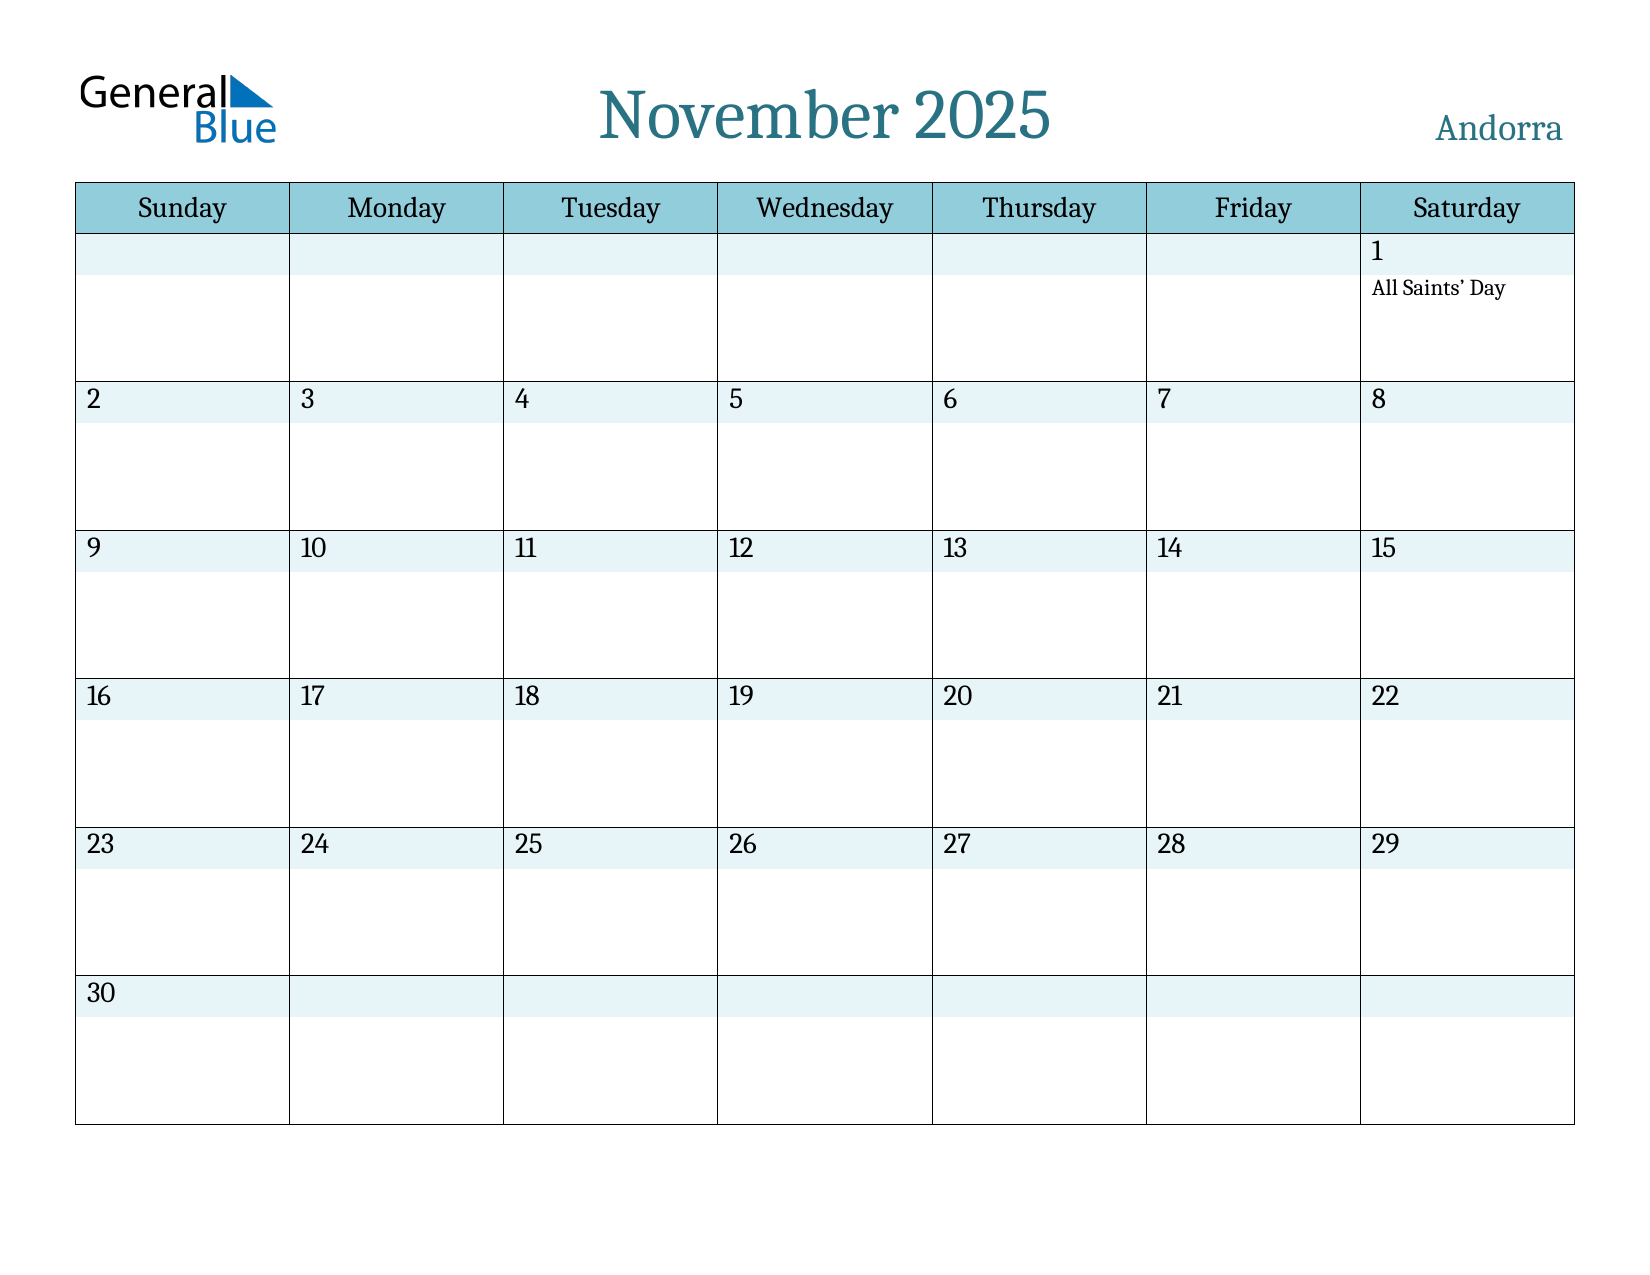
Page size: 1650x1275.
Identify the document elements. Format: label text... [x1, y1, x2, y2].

table_cell 24 [290, 828, 503, 869]
table_cell 5 [718, 382, 932, 423]
table_cell [290, 275, 503, 381]
table_cell [718, 1017, 932, 1123]
table_cell [76, 1017, 289, 1123]
table_cell All Saints’ Day [1361, 275, 1574, 381]
table_cell [76, 572, 289, 678]
table_cell [76, 869, 289, 975]
table_cell [1361, 572, 1574, 678]
table_cell [718, 234, 932, 275]
table_cell [718, 869, 932, 975]
table_cell 18 [504, 679, 717, 720]
table_cell Saturday [1361, 183, 1574, 233]
table_cell [1147, 423, 1360, 530]
table_cell 26 [718, 828, 932, 869]
table_cell 14 [1147, 531, 1360, 572]
table_cell 10 [290, 531, 503, 572]
table_cell [933, 423, 1146, 530]
table_header [76, 75, 503, 182]
table_cell [76, 275, 289, 381]
table_cell [933, 1017, 1146, 1123]
table_cell [290, 976, 503, 1017]
table_cell [504, 720, 717, 827]
table_cell [1147, 869, 1360, 975]
table_cell [933, 720, 1146, 827]
table_cell 21 [1147, 679, 1360, 720]
table_cell 22 [1361, 679, 1574, 720]
table_cell Wednesday [718, 183, 932, 233]
table_cell 11 [504, 531, 717, 572]
table_cell [718, 976, 932, 1017]
table_cell Thursday [933, 183, 1146, 233]
table_cell 25 [504, 828, 717, 869]
table_cell 29 [1361, 828, 1574, 869]
table_cell 20 [933, 679, 1146, 720]
table_cell 4 [504, 382, 717, 423]
table_cell [933, 275, 1146, 381]
table_cell [718, 275, 932, 381]
table_cell [1147, 275, 1360, 381]
table_cell Tuesday [504, 183, 717, 233]
table_cell 15 [1361, 531, 1574, 572]
table_cell 7 [1147, 382, 1360, 423]
table_cell 19 [718, 679, 932, 720]
table_cell [1147, 572, 1360, 678]
table_cell [290, 572, 503, 678]
table_cell 28 [1147, 828, 1360, 869]
table_cell 12 [718, 531, 932, 572]
table_cell Monday [290, 183, 503, 233]
table_cell [290, 1017, 503, 1123]
table_cell [504, 572, 717, 678]
table_cell [504, 1017, 717, 1123]
table_header November 2025 [504, 75, 1146, 182]
table_cell 17 [290, 679, 503, 720]
table_cell [1361, 976, 1574, 1017]
table_cell [504, 234, 717, 275]
table_cell [1361, 869, 1574, 975]
table_cell 2 [76, 382, 289, 423]
table_cell 23 [76, 828, 289, 869]
table_header Andorra [1146, 75, 1574, 182]
table_cell [76, 234, 289, 275]
table_cell [1361, 1017, 1574, 1123]
table_cell 16 [76, 679, 289, 720]
table_cell [718, 423, 932, 530]
table_cell [1361, 423, 1574, 530]
table_cell 27 [933, 828, 1146, 869]
table_cell 9 [76, 531, 289, 572]
table_cell [933, 869, 1146, 975]
table_cell 1 [1361, 234, 1574, 275]
table_cell [504, 423, 717, 530]
table_cell [1147, 720, 1360, 827]
table_cell [504, 275, 717, 381]
table_cell 3 [290, 382, 503, 423]
table_cell [718, 720, 932, 827]
table_cell [933, 572, 1146, 678]
table_cell [290, 423, 503, 530]
picture [80, 75, 276, 143]
table_cell 13 [933, 531, 1146, 572]
table_cell 30 [76, 976, 289, 1017]
table_cell [933, 234, 1146, 275]
table_cell [504, 869, 717, 975]
table_cell [1147, 234, 1360, 275]
table_cell [76, 423, 289, 530]
table_cell [290, 720, 503, 827]
table_cell [290, 869, 503, 975]
table_cell 8 [1361, 382, 1574, 423]
table_cell 6 [933, 382, 1146, 423]
table_cell Friday [1147, 183, 1360, 233]
table_cell [718, 572, 932, 678]
table_cell [290, 234, 503, 275]
table_cell Sunday [76, 183, 289, 233]
table_cell [504, 976, 717, 1017]
table_cell [1361, 720, 1574, 827]
table_cell [1147, 976, 1360, 1017]
table_cell [933, 976, 1146, 1017]
table_cell [76, 720, 289, 827]
table_cell [1147, 1017, 1360, 1123]
